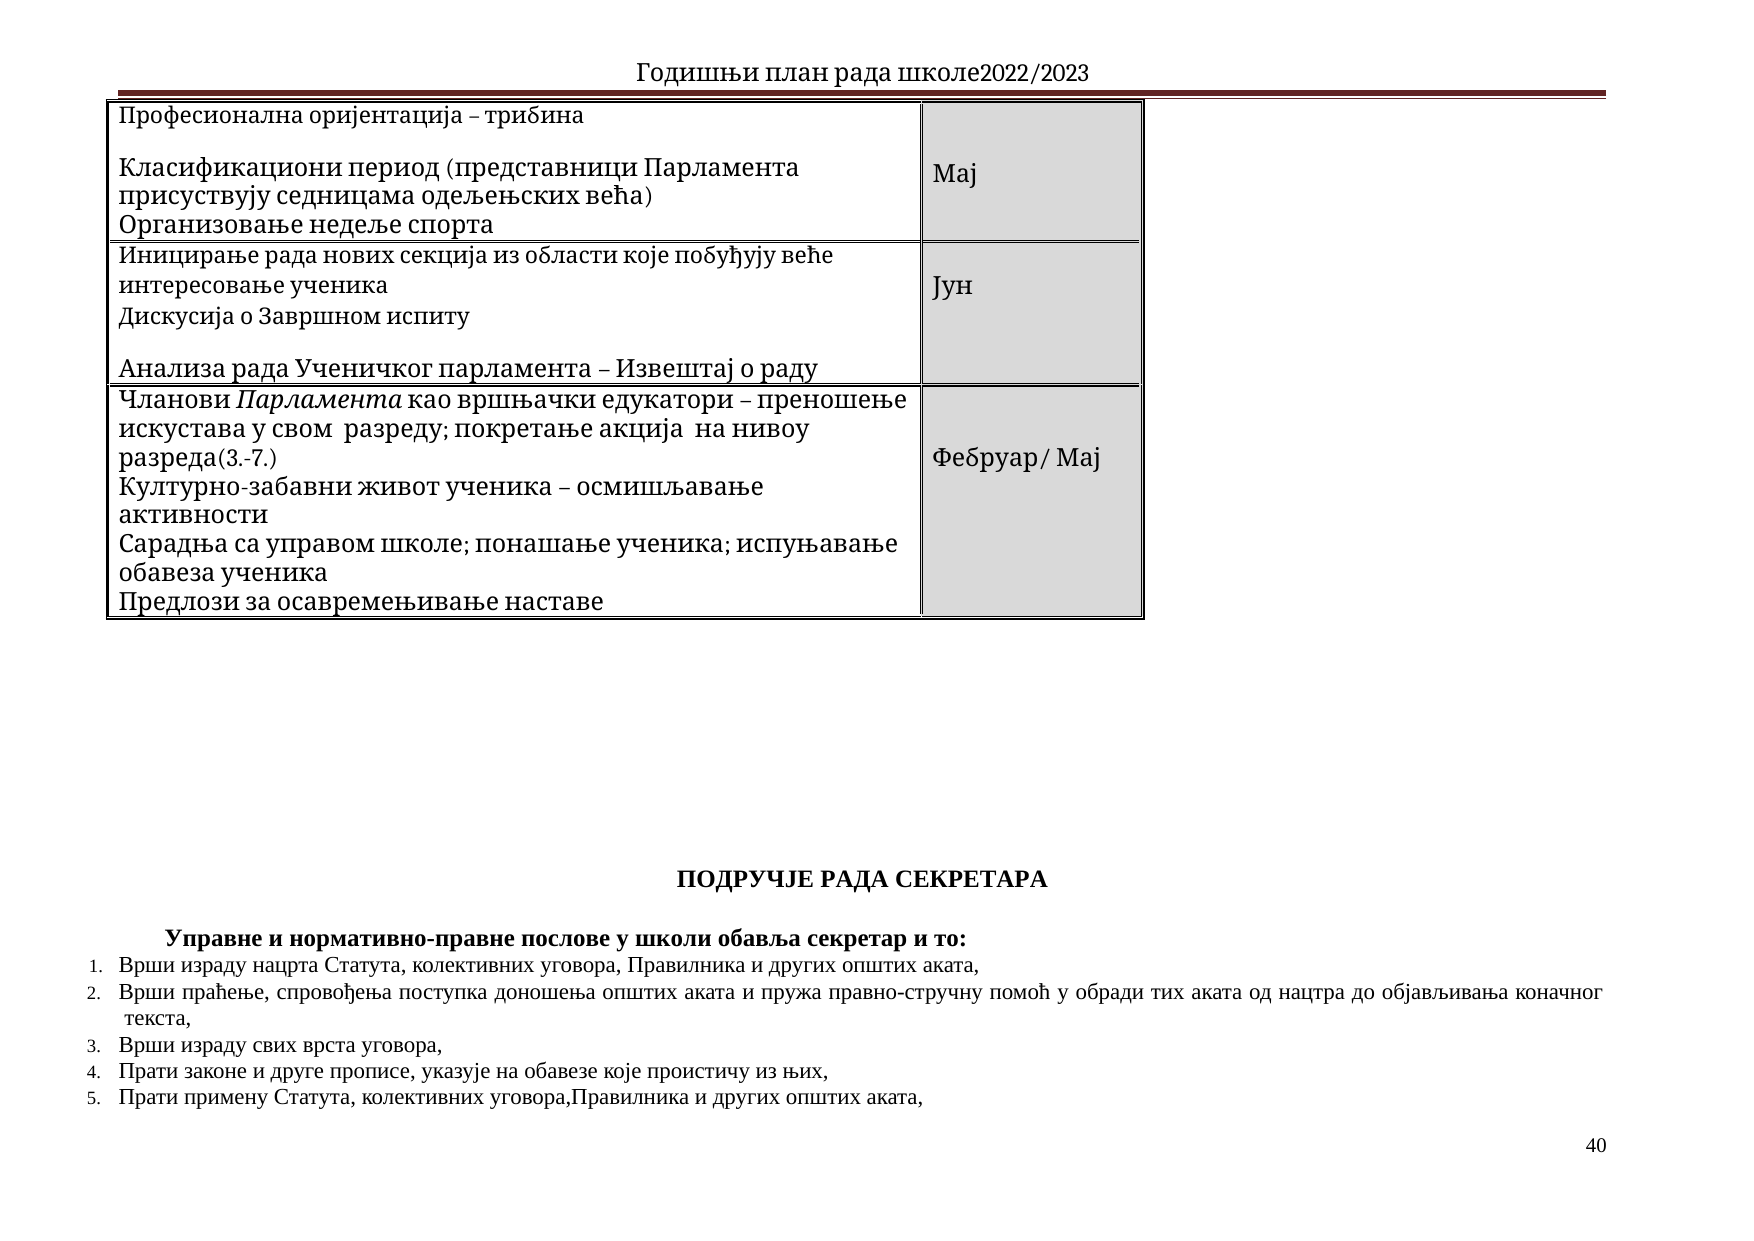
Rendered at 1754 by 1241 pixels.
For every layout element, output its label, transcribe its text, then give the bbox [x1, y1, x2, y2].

list Прати примену Статута, колективних уговора,Правилника и других општих аката, [87, 1083, 1606, 1110]
text Управне и нормативно-правне послове у школи обавља секретар и то: [164, 923, 1606, 952]
text ПОДРУЧЈЕ РАДА СЕКРЕТАРА [729, 871, 853, 891]
list Врши израду свих врста уговора, [87, 1031, 1606, 1057]
list Врши израду нацрта Статута, колективних уговора, Правилника и других општих аката, [89, 952, 1606, 978]
list Прати законе и друге прописе, указује на обавезе које проистичу из њих, [87, 1057, 1606, 1083]
text ПОДРУЧЈЕ РАДА СЕКРЕТАРА [118, 871, 721, 891]
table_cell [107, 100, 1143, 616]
text ПОДРУЧЈЕ РАДА СЕКРЕТАРА [870, 871, 1606, 891]
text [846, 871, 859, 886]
list Врши праћење, спровођења поступка доношења општих аката и пружа правно-стручну помоћ у обради тих аката од нацтра до објављивања коначног текста, [87, 978, 1606, 1031]
